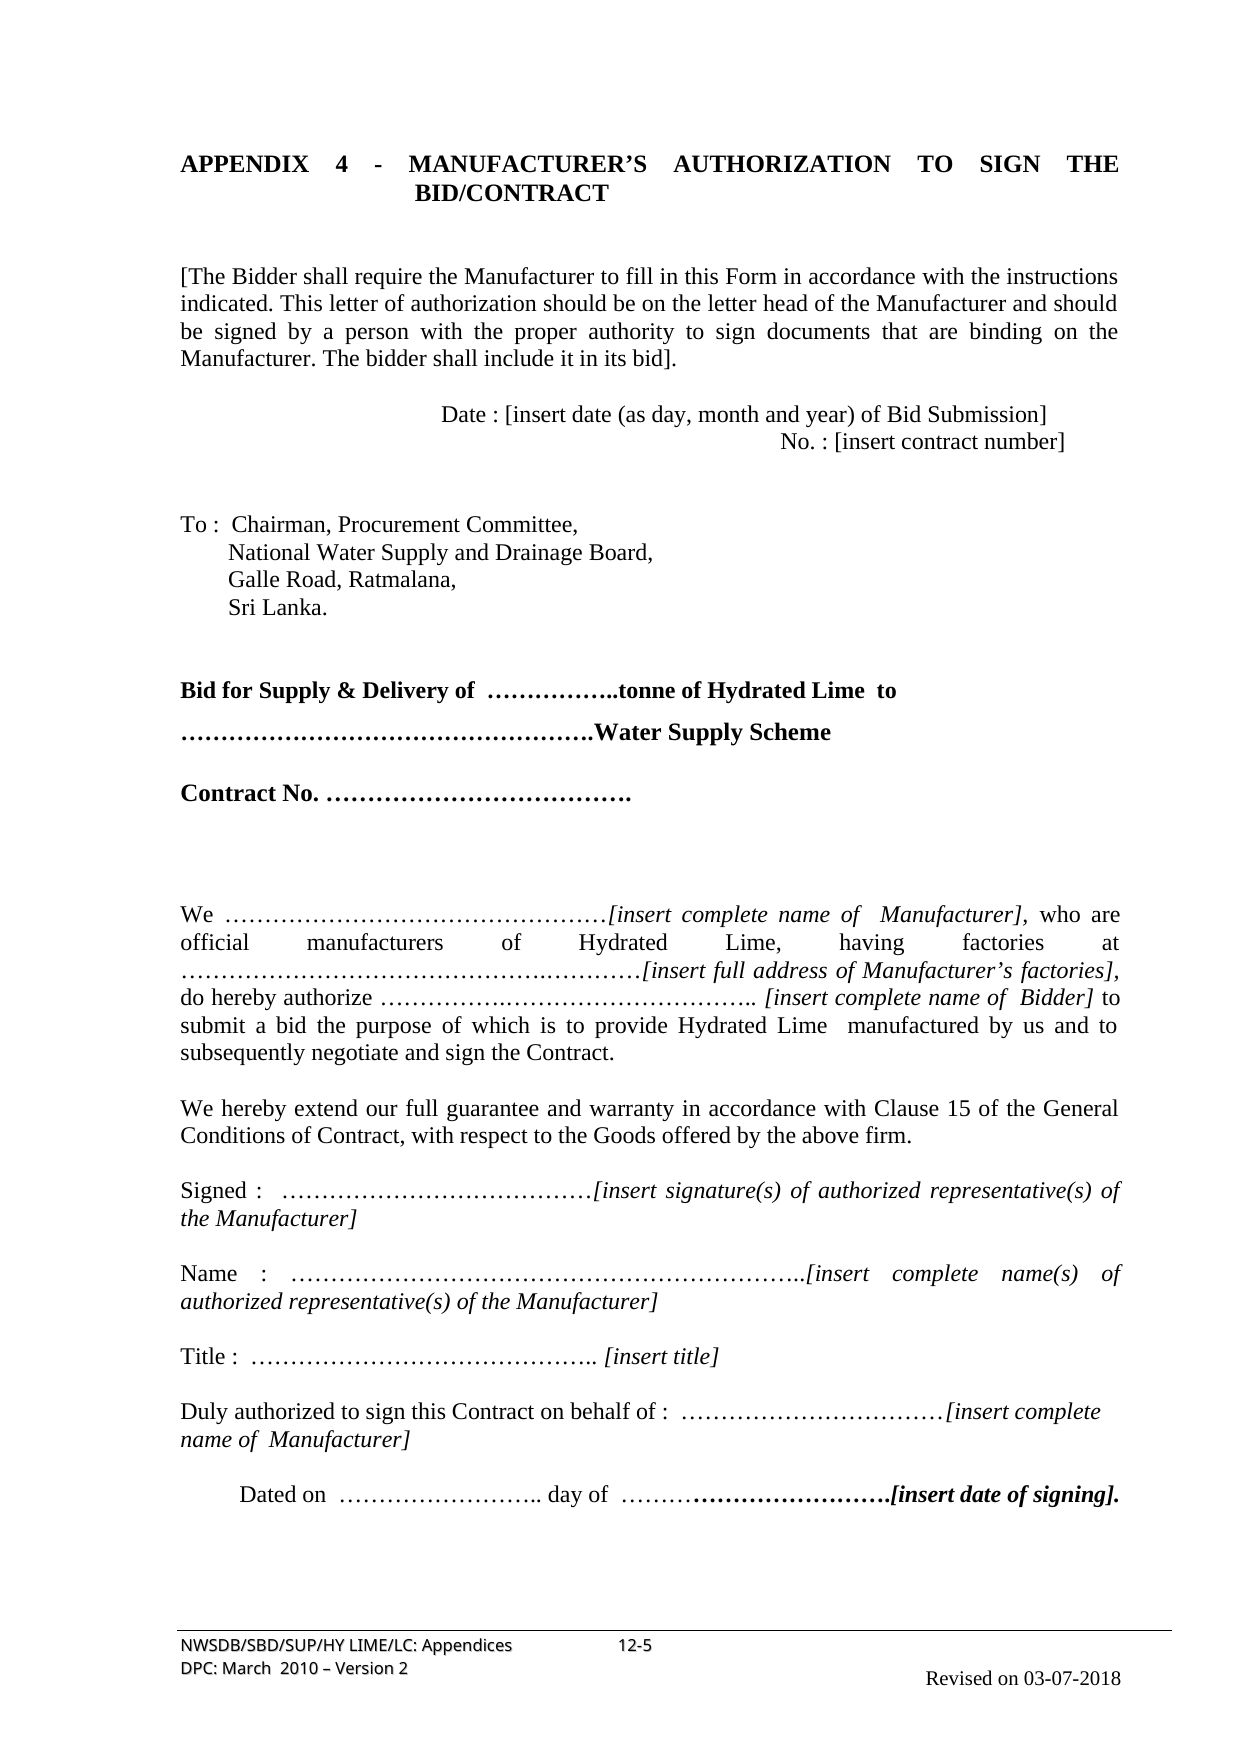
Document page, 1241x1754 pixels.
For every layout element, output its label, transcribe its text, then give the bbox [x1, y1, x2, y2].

title Duly authorized to sign this Contract on behalf of : ……………………………[insert complete name of Manufacturer] [180, 1397, 1120, 1452]
title We hereby extend our full guarantee and warranty in accordance with Clause 15 of the General Conditions of Contract, with respect to the Goods offered by the above firm. [180, 1094, 1120, 1149]
title Appendix 4 - Manufacturer’s Authorization to sign the BID/contract [180, 149, 1120, 206]
title Date : [insert date (as day, month and year) of Bid Submission] [180, 400, 1120, 427]
title Title : …………………………………….. [insert title] [180, 1342, 1120, 1370]
title We …………………………………………[insert complete name of Manufacturer], who are official manufacturers of Hydrated Lime, having factories at ……………………………………….…………[insert full address of Manufacturer’s factories], do hereby authorize …………….………………………….. [insert complete name of Bidder] to submit a bid the purpose of which is to provide Hydrated Lime manufactured by us and to subsequently negotiate and sign the Contract. [180, 900, 1120, 1066]
title To : Chairman, Procurement Committee, [180, 510, 1120, 538]
subtitle …………………………………………….Water Supply Scheme [180, 717, 1120, 746]
title No. : [insert contract number] [180, 427, 1120, 455]
title Signed : …………………………………[insert signature(s) of authorized representative(s) of the Manufacturer] [180, 1176, 1120, 1232]
subtitle Bid for Supply & Delivery of ……………..tonne of Hydrated Lime to [180, 676, 1120, 703]
title [The Bidder shall require the Manufacturer to fill in this Form in accordance with the instructions indicated. This letter of authorization should be on the letter head of the Manufacturer and should be signed by a person with the proper authority to sign documents that are binding on the Manufacturer. The bidder shall include it in its bid]. [180, 262, 1120, 372]
title Dated on …………………….. day of …………………………….[insert date of signing]. [180, 1480, 1120, 1508]
title National Water Supply and Drainage Board, [180, 538, 1120, 565]
title Sri Lanka. [180, 593, 1120, 621]
text Contract No. ………………………………. [180, 778, 1120, 807]
title Name : ………………………………………………………..[insert complete name(s) of authorized representative(s) of the Manufacturer] [180, 1259, 1120, 1314]
title Galle Road, Ratmalana, [180, 565, 1120, 593]
